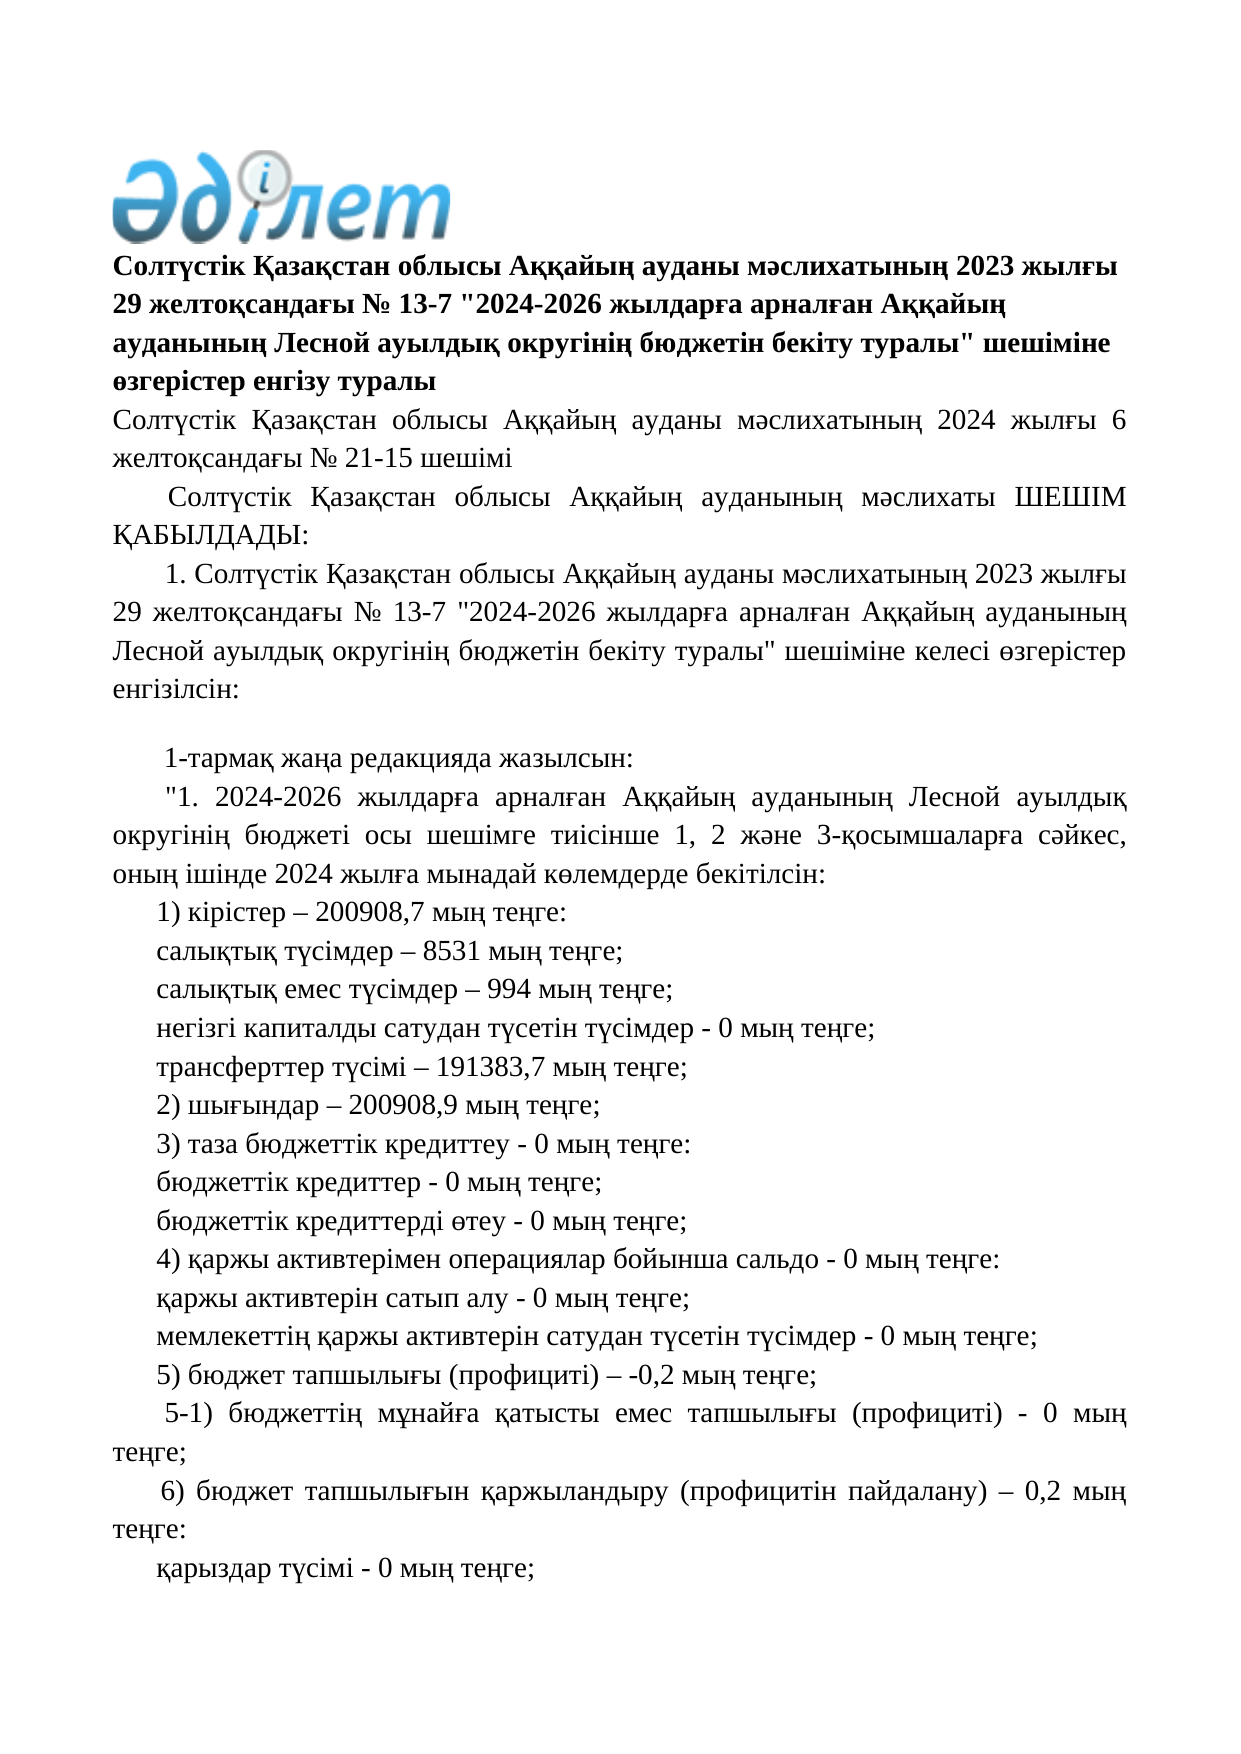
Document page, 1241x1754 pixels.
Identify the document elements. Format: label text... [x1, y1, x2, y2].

picture [112, 150, 451, 244]
text 5) бюджет тапшылығы (профициті) – -0,2 мың теңге; [112, 1357, 1128, 1391]
text 2) шығындар – 200908,9 мың теңге; [112, 1087, 1128, 1121]
text қаржы активтерін сатып алу - 0 мың теңге; [112, 1280, 1128, 1313]
text 3) таза бюджеттік кредиттеу - 0 мың теңге: [112, 1126, 1128, 1159]
text мемлекеттің қаржы активтерін сатудан түсетін түсімдер - 0 мың теңге; [112, 1318, 1128, 1352]
text салықтық емес түсімдер – 994 мың теңге; [112, 972, 1128, 1005]
text бюджеттік кредиттерді өтеу - 0 мың теңге; [112, 1203, 1128, 1236]
text "1. 2024-2026 жылдарға арналған Аққайың ауданының Лесной ауылдық округінің бюджеті осы шешімге тиісінше 1, 2 және 3-қосымшаларға сәйкес, оның ішінде 2024 жылға мынадай көлемдерде бекітілсін: [112, 779, 1128, 889]
text 1. Солтүстік Қазақстан облысы Аққайың ауданы мәслихатының 2023 жылғы 29 желтоқсандағы № 13-7 "2024-2026 жылдарға арналған Аққайың ауданының Лесной ауылдық округінің бюджетін бекіту туралы" шешіміне келесі өзгерістер енгізілсін: [112, 556, 1128, 705]
text Солтүстік Қазақстан облысы Аққайың ауданының мәслихаты ШЕШІМ ҚАБЫЛДАДЫ: [112, 479, 1128, 551]
text 1) кірістер – 200908,7 мың теңге: [112, 894, 1128, 928]
text трансферттер түсімі – 191383,7 мың теңге; [112, 1049, 1128, 1082]
text бюджеттік кредиттер - 0 мың теңге; [112, 1164, 1128, 1198]
text 1-тармақ жаңа редакцияда жазылсын: [112, 740, 1128, 774]
text 5-1) бюджеттің мұнайға қатысты емес тапшылығы (профициті) - 0 мың теңге; [112, 1396, 1128, 1468]
text 4) қаржы активтерімен операциялар бойынша сальдо - 0 мың теңге: [112, 1241, 1128, 1275]
text Солтүстік Қазақстан облысы Аққайың ауданы мәслихатының 2024 жылғы 6 желтоқсандағы № 21-15 шешімі [112, 402, 1128, 474]
text қарыздар түсімі - 0 мың теңге; [112, 1550, 1128, 1583]
text Солтүстік Қазақстан облысы Аққайың ауданы мәслихатының 2023 жылғы 29 желтоқсандағы № 13-7 "2024-2026 жылдарға арналған Аққайың ауданының Лесной ауылдық округінің бюджетін бекіту туралы" шешіміне өзгерістер енгізу туралы [112, 248, 1128, 397]
text негізгі капиталды сатудан түсетін түсімдер - 0 мың теңге; [112, 1010, 1128, 1044]
text салықтық түсімдер – 8531 мың теңге; [112, 933, 1128, 967]
text 6) бюджет тапшылығын қаржыландыру (профицитін пайдалану) – 0,2 мың теңге: [112, 1473, 1128, 1545]
